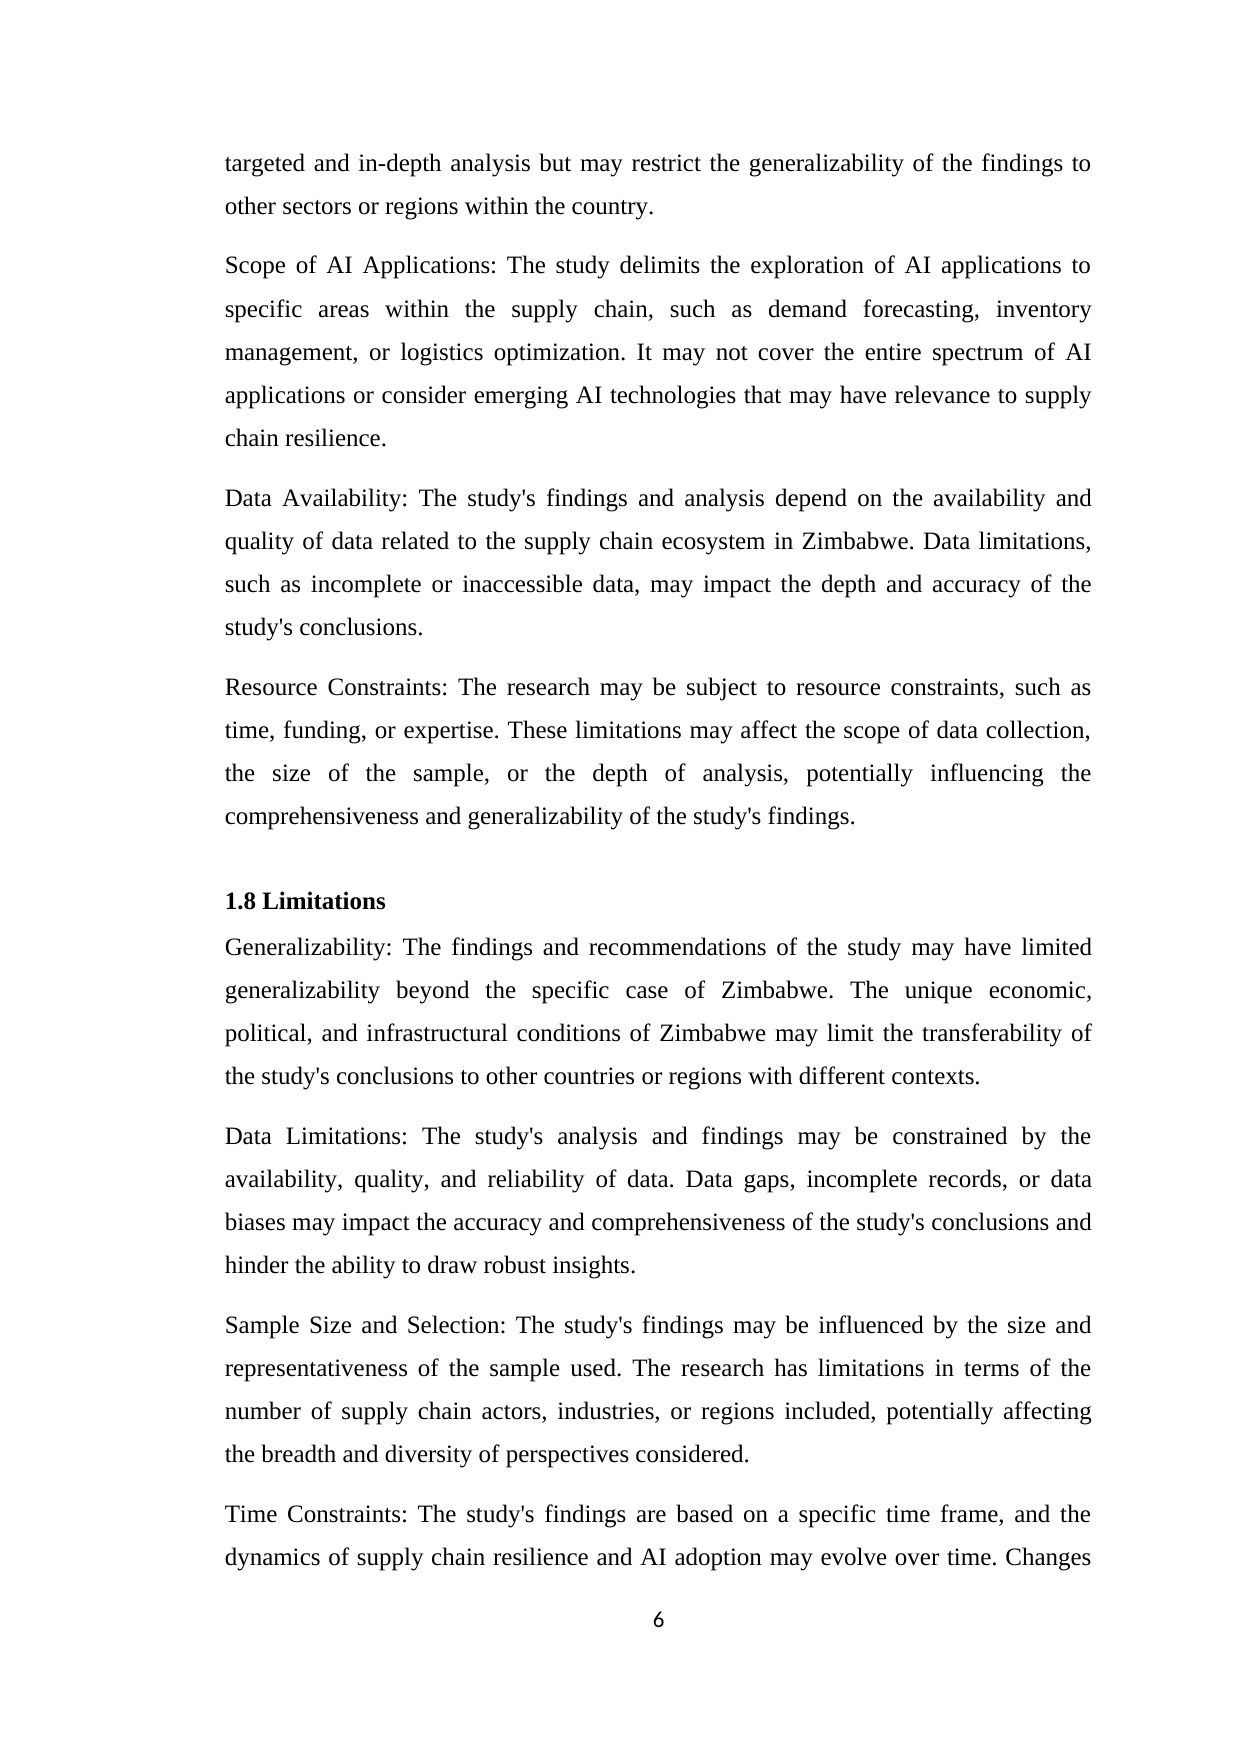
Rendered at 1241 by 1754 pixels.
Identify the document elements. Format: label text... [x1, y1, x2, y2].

text 1.8 Limitations [224, 886, 1092, 915]
text Generalizability: The findings and recommendations of the study may have limited generalizability beyond the specific case of Zimbabwe. The unique economic, political, and infrastructural conditions of Zimbabwe may limit the transferability of the study's conclusions to other countries or regions with different contexts. [224, 932, 1092, 1090]
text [224, 1499, 1092, 1571]
text Scope of AI Applications: The study delimits the exploration of AI applications to specific areas within the supply chain, such as demand forecasting, inventory management, or logistics optimization. It may not cover the entire spectrum of AI applications or consider emerging AI technologies that may have relevance to supply chain resilience. [224, 251, 1092, 452]
text Data Availability: The study's findings and analysis depend on the availability and quality of data related to the supply chain ecosystem in Zimbabwe. Data limitations, such as incomplete or inaccessible data, may impact the depth and accuracy of the study's conclusions. [224, 483, 1092, 641]
text Sample Size and Selection: The study's findings may be influenced by the size and representativeness of the sample used. The research has limitations in terms of the number of supply chain actors, industries, or regions included, potentially affecting the breadth and diversity of perspectives considered. [224, 1310, 1092, 1468]
text Resource Constraints: The research may be subject to resource constraints, such as time, funding, or expertise. These limitations may affect the scope of data collection, the size of the sample, or the depth of analysis, potentially influencing the comprehensiveness and generalizability of the study's findings. [224, 672, 1092, 830]
text Data Limitations: The study's analysis and findings may be constrained by the availability, quality, and reliability of data. Data gaps, incomplete records, or data biases may impact the accuracy and comprehensiveness of the study's conclusions and hinder the ability to draw robust insights. [224, 1121, 1092, 1279]
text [224, 148, 1092, 219]
